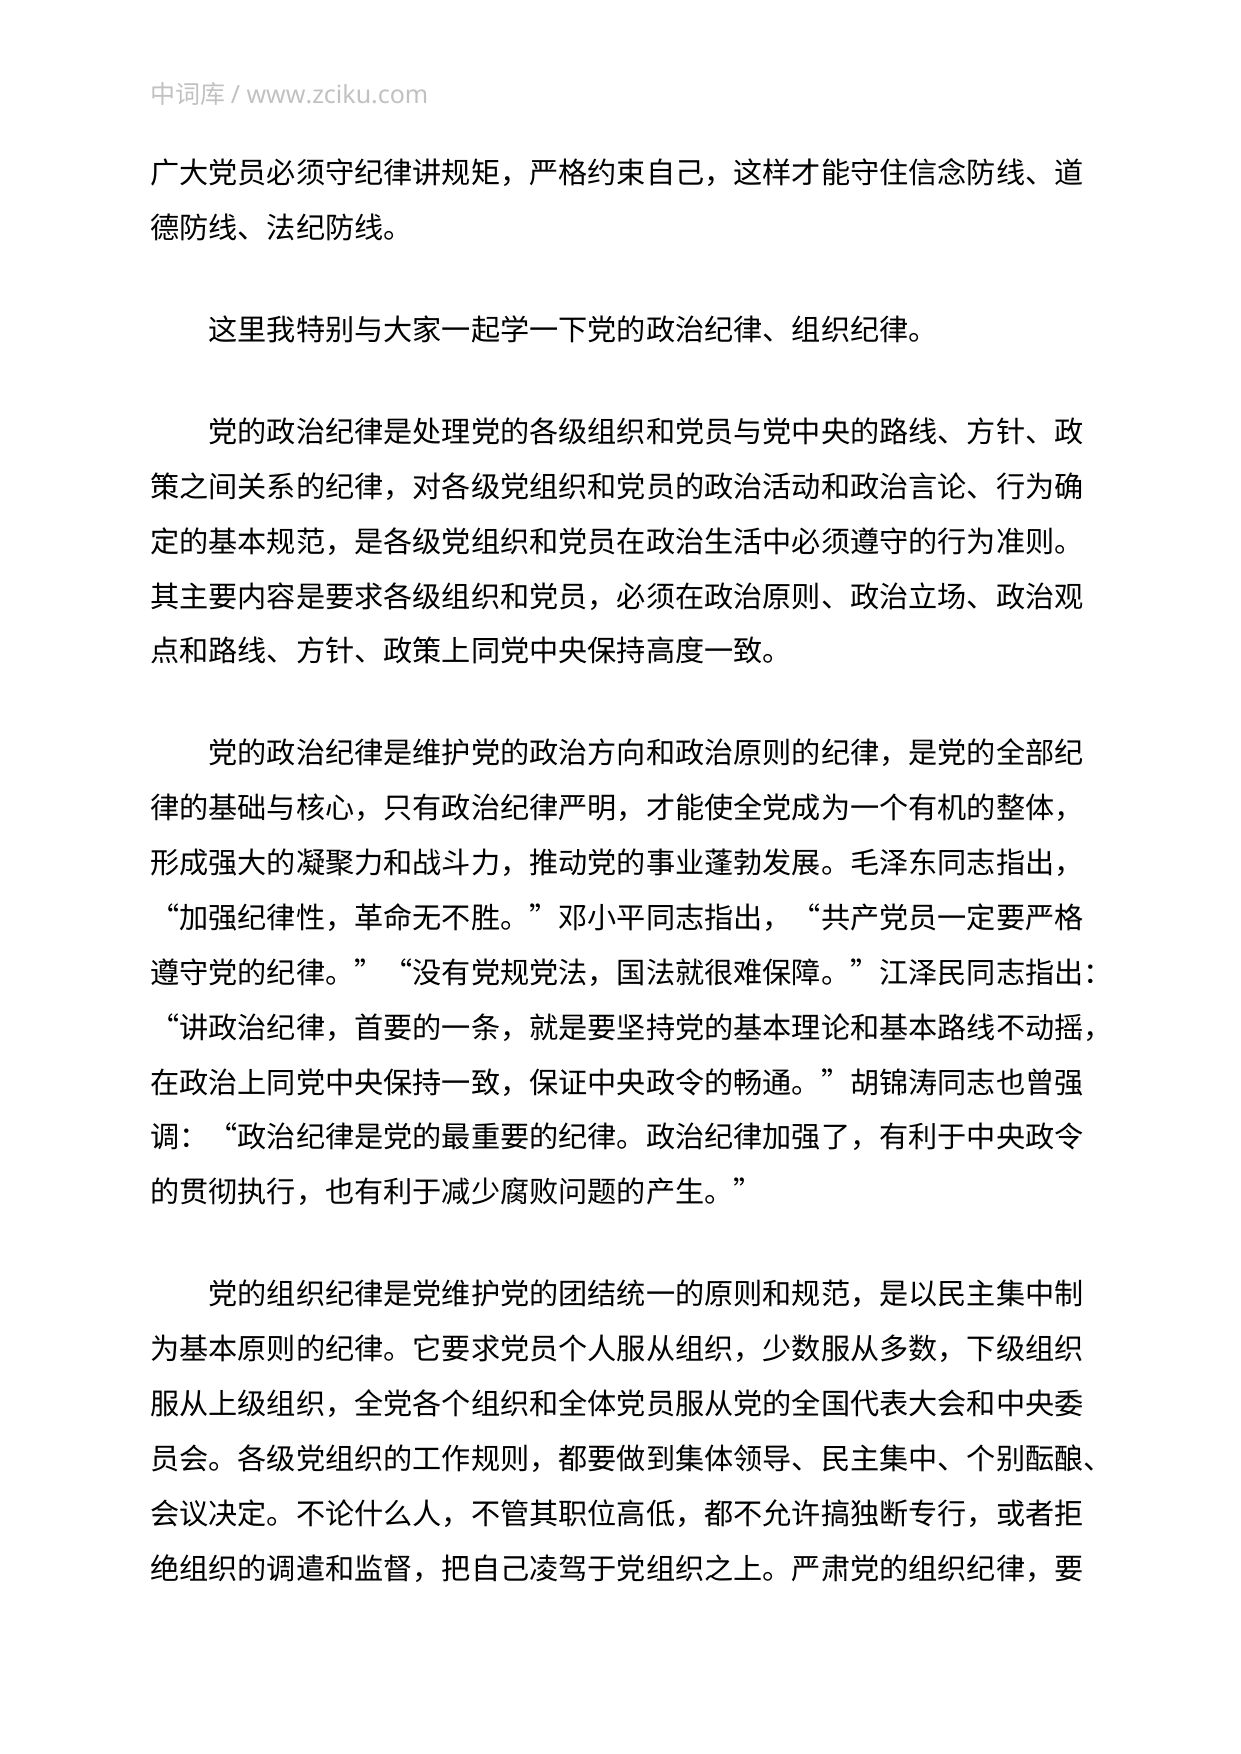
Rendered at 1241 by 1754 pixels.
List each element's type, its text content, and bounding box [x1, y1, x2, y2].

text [150, 150, 1090, 247]
text 党的政治纪律是维护党的政治方向和政治原则的纪律，是党的全部纪律的基础与核心，只有政治纪律严明，才能使全党成为一个有机的整体，形成强大的凝聚力和战斗力，推动党的事业蓬勃发展。毛泽东同志指出，“加强纪律性，革命无不胜。”邓小平同志指出，“共产党员一定要严格遵守党的纪律。”“没有党规党法，国法就很难保障。”江泽民同志指出：“讲政治纪律，首要的一条，就是要坚持党的基本理论和基本路线不动摇，在政治上同党中央保持一致，保证中央政令的畅通。”胡锦涛同志也曾强调：“政治纪律是党的最重要的纪律。政治纪律加强了，有利于中央政令的贯彻执行，也有利于减少腐败问题的产生。” [150, 730, 1090, 1211]
text 党的政治纪律是处理党的各级组织和党员与党中央的路线、方针、政策之间关系的纪律，对各级党组织和党员的政治活动和政治言论、行为确定的基本规范，是各级党组织和党员在政治生活中必须遵守的行为准则。其主要内容是要求各级组织和党员，必须在政治原则、政治立场、政治观点和路线、方针、政策上同党中央保持高度一致。 [150, 408, 1090, 670]
text 这里我特别与大家一起学一下党的政治纪律、组织纪律。 [150, 307, 1090, 349]
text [150, 1271, 1090, 1587]
